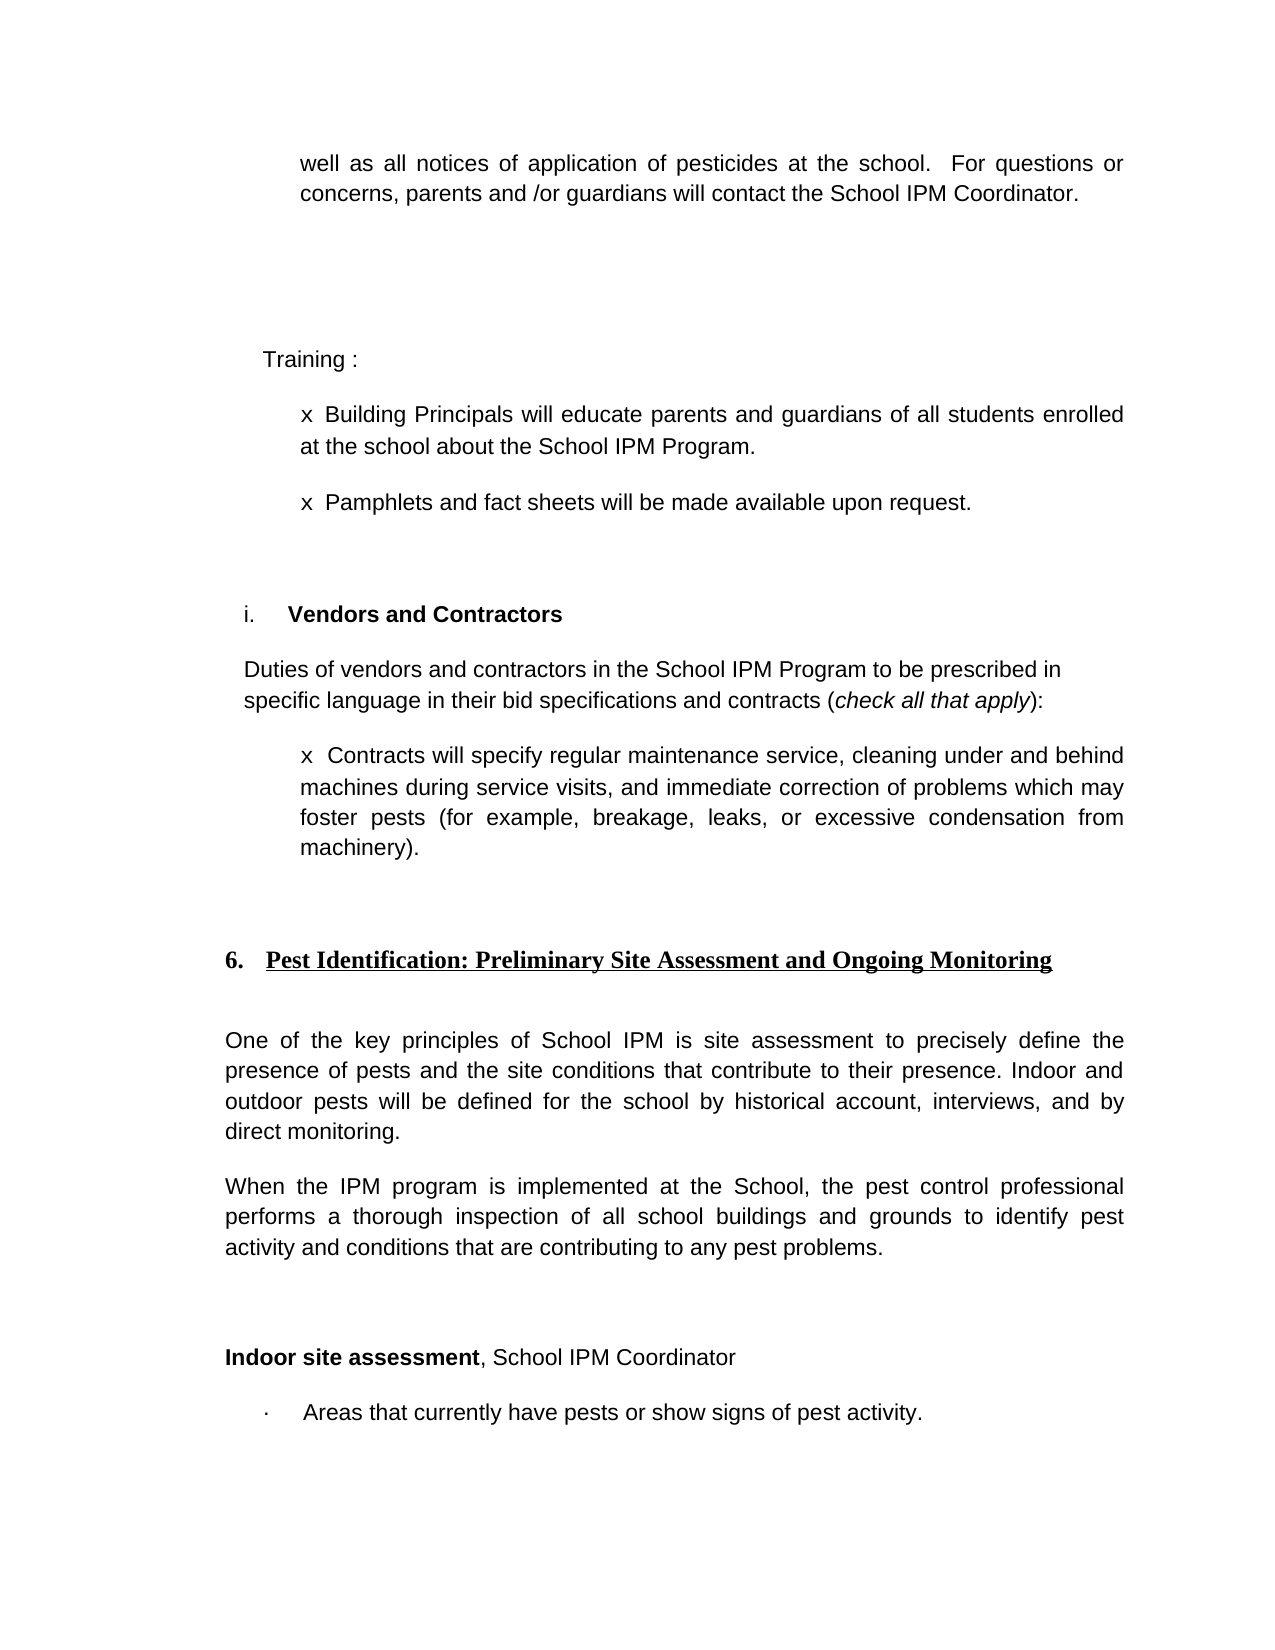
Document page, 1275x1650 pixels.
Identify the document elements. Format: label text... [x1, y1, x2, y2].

text Indoor site assessment, School IPM Coordinator [225, 1344, 1125, 1370]
text Training : [262, 346, 1125, 372]
text i. Vendors and Contractors [244, 601, 1125, 627]
text Duties of vendors and contractors in the School IPM Program to be prescribed in specific language in their bid specifications and contracts (check all that apply): [244, 656, 1125, 713]
text x Building Principals will educate parents and guardians of all students enrolled at the school about the School IPM Program. [300, 401, 1125, 459]
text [300, 150, 1125, 207]
text x Contracts will specify regular maintenance service, cleaning under and behind machines during service visits, and immediate correction of problems which may foster pests (for example, breakage, leaks, or excessive condensation from machinery). [300, 742, 1125, 861]
text When the IPM program is implemented at the School, the pest control professional performs a thorough inspection of all school buildings and grounds to identify pest activity and conditions that are contributing to any pest problems. [225, 1173, 1125, 1260]
text x Pamphlets and fact sheets will be made available upon request. [300, 488, 1125, 517]
text One of the key principles of School IPM is site assessment to precisely define the presence of pests and the site conditions that contribute to their presence. Indoor and outdoor pests will be defined for the school by historical account, interviews, and by direct monitoring. [225, 1027, 1125, 1144]
text · Areas that currently have pests or show signs of pest activity. [262, 1399, 1125, 1426]
text 6. Pest Identification: Preliminary Site Assessment and Ongoing Monitoring [225, 945, 1125, 973]
